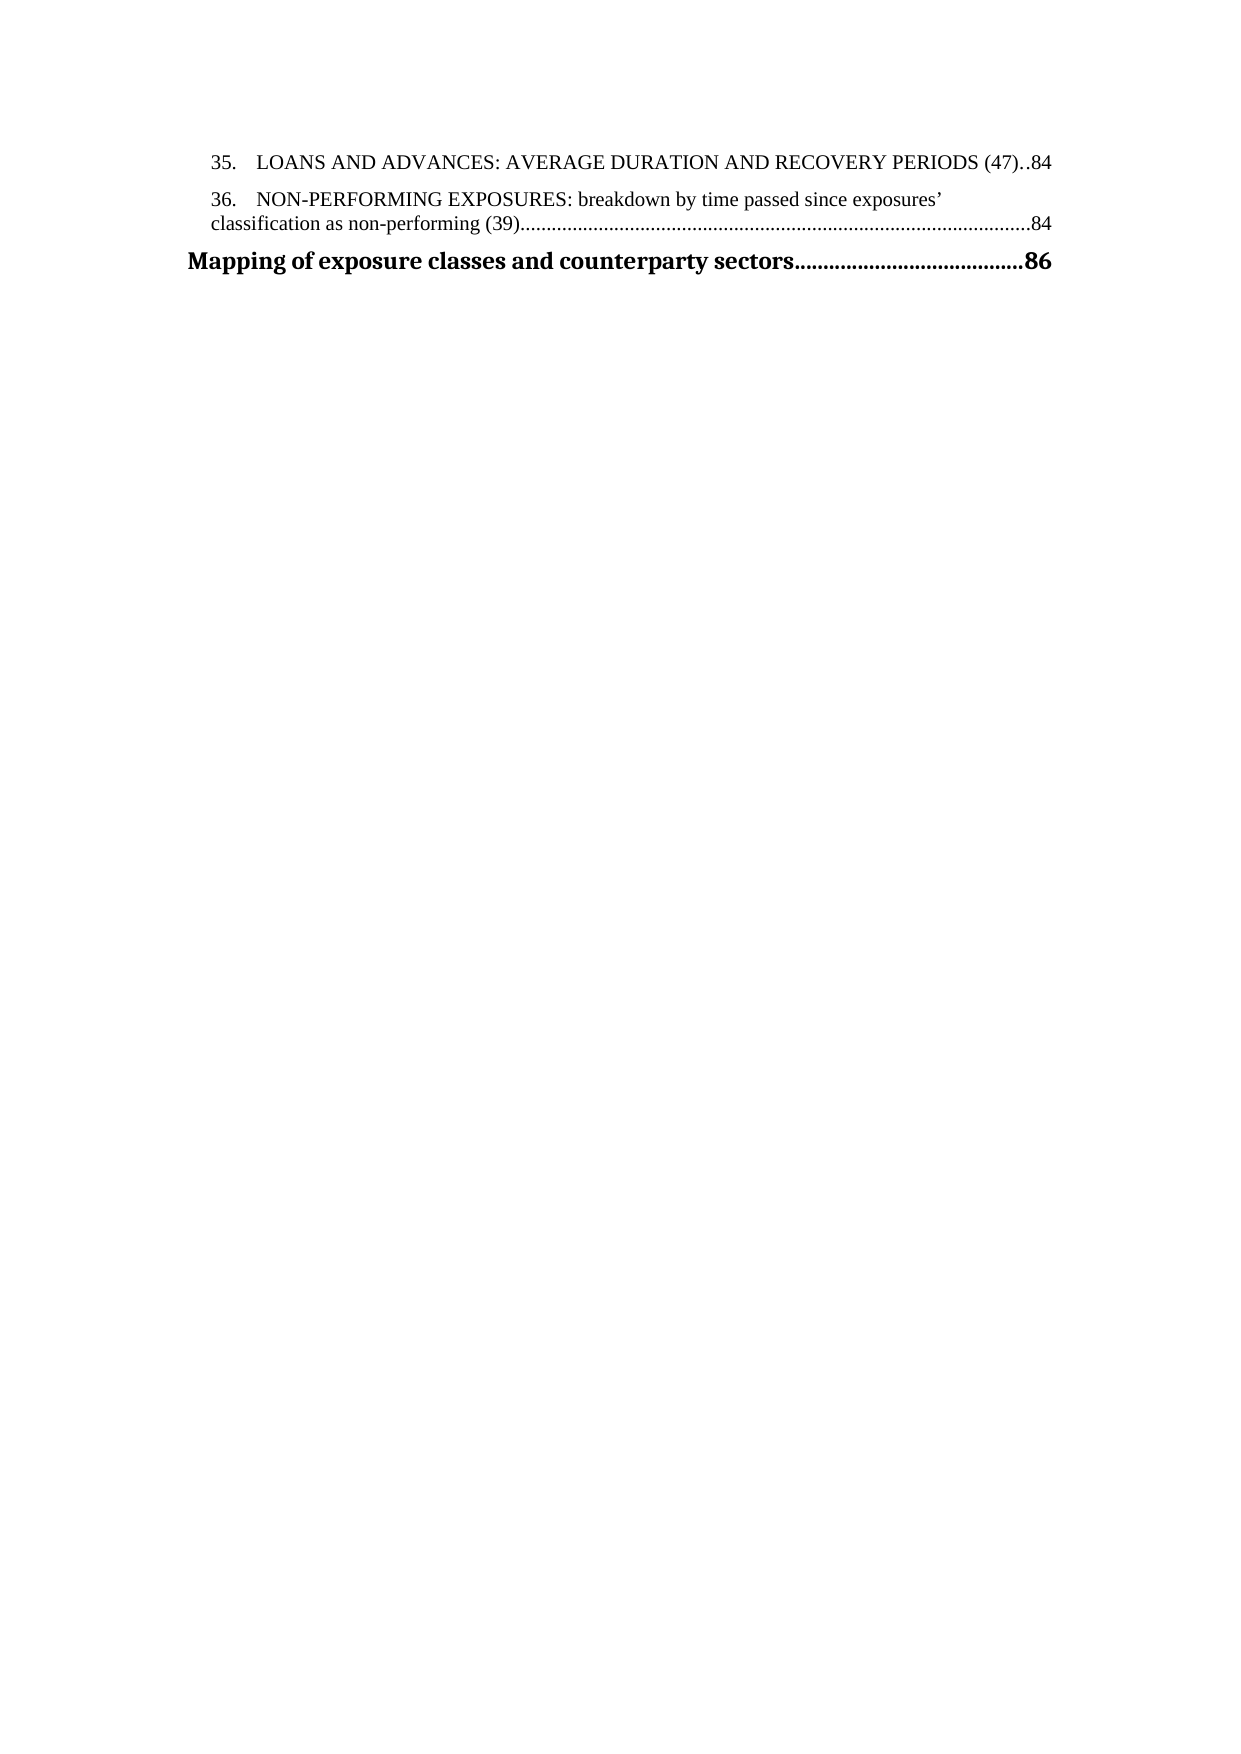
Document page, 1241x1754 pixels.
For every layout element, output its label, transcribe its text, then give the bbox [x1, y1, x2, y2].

text 36. NON-PERFORMING EXPOSURES: breakdown by time passed since exposures’ classification as non-performing (39) 84 [211, 187, 1053, 235]
text 35. LOANS AND ADVANCES: AVERAGE DURATION AND RECOVERY PERIODS (47) 84 [211, 150, 1053, 174]
text Mapping of exposure classes and counterparty sectors 86 [187, 247, 1053, 276]
